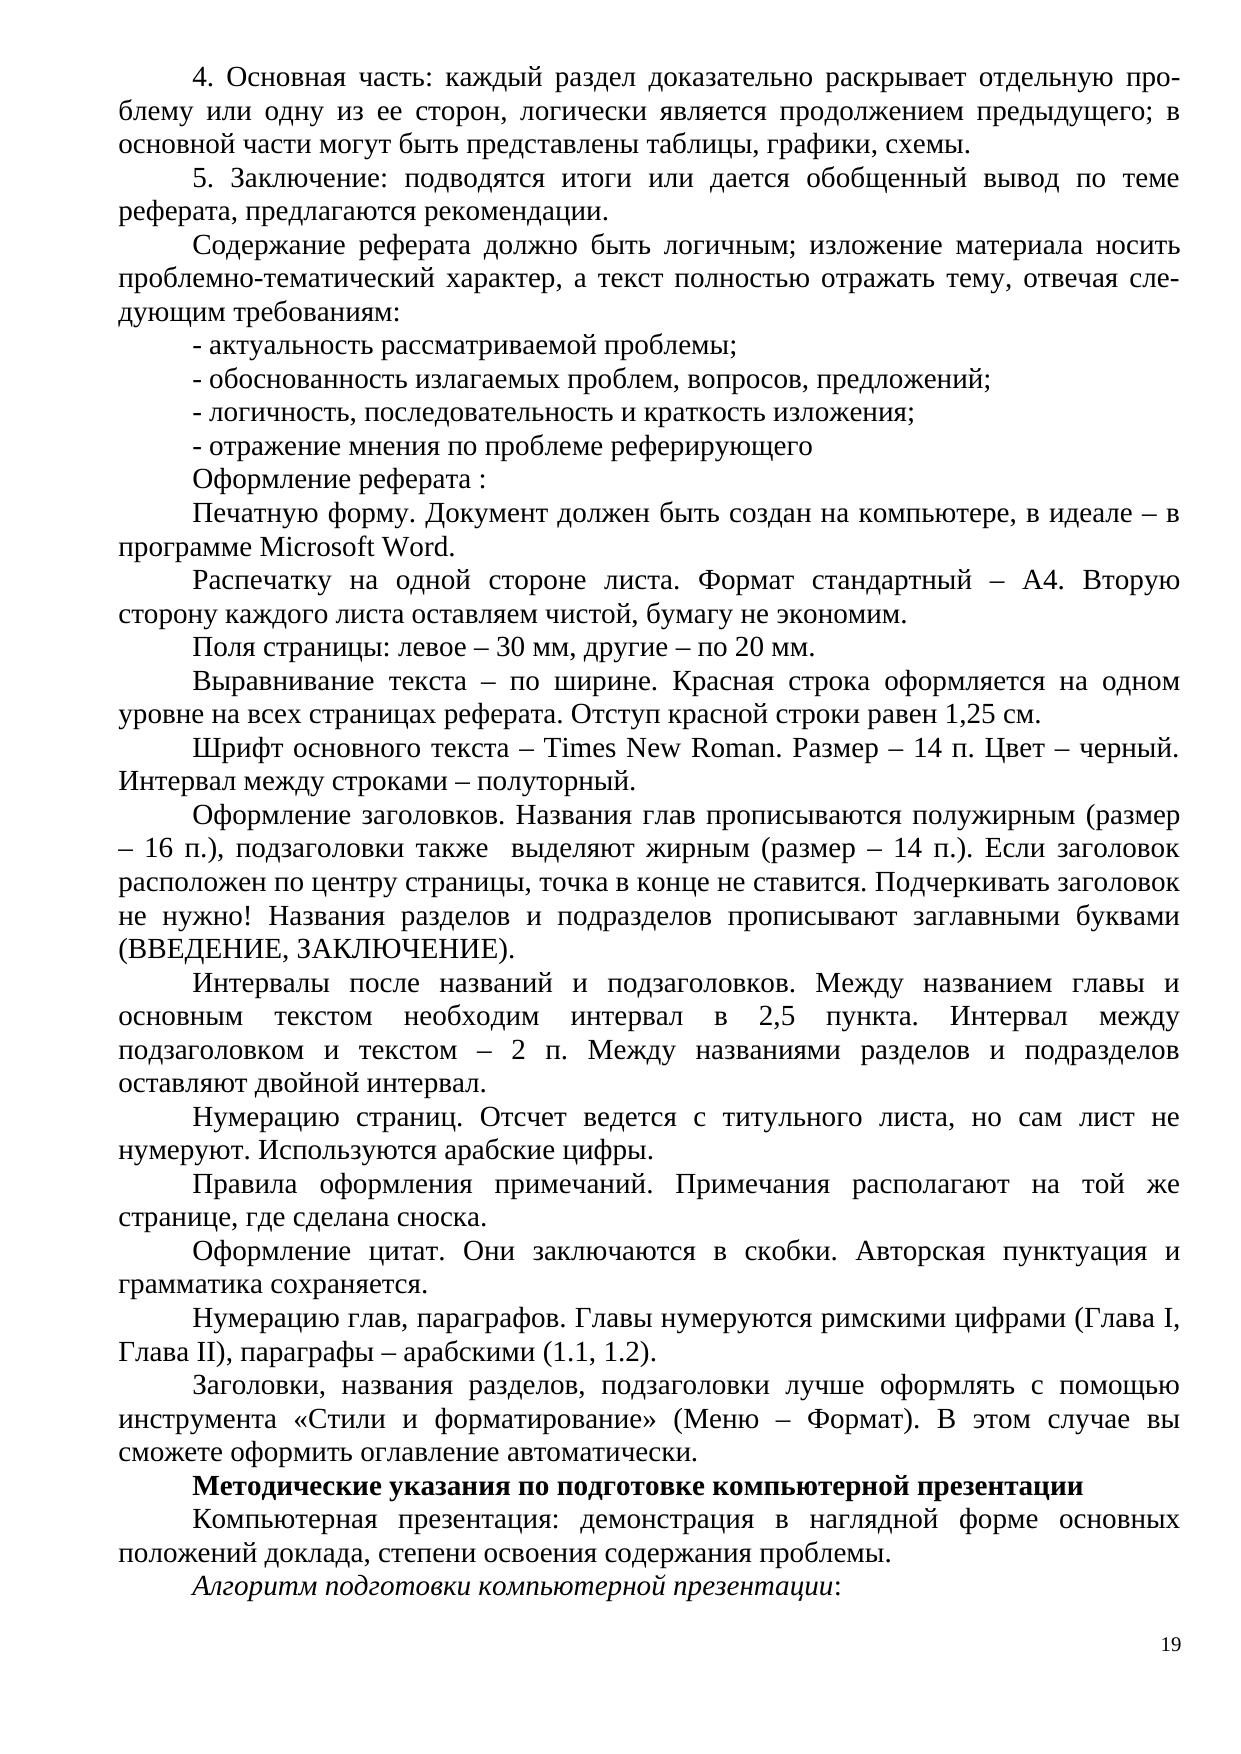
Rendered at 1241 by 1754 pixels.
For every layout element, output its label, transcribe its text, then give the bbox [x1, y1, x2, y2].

text 4. Основная часть: каждый раздел доказательно раскрывает отдельную про-блему или одну из ее сторон, логически является продолжением предыдущего; в основной части могут быть представлены таблицы, графики, схемы. [118, 59, 1181, 160]
text Нумерацию страниц. Отсчет ведется с титульного листа, но сам лист не нумеруют. Используются арабские цифры. [118, 1099, 1181, 1166]
text Нумерацию глав, параграфов. Главы нумеруются римскими цифрами (Глава I, Глава II), параграфы – арабскими (1.1, 1.2). [118, 1300, 1181, 1367]
text Правила оформления примечаний. Примечания располагают на той же странице, где сделана сноска. [118, 1166, 1181, 1233]
text Интервалы после названий и подзаголовков. Между названием главы и основным текстом необходим интервал в 2,5 пункта. Интервал между подзаголовком и текстом – 2 п. Между названиями разделов и подразделов оставляют двойной интервал. [118, 965, 1181, 1099]
text Печатную форму. Документ должен быть создан на компьютере, в идеале – в программе Microsoft Word. [118, 495, 1181, 562]
text Содержание реферата должно быть логичным; изложение материала носить проблемно-тематический характер, а текст полностью отражать тему, отвечая сле-дующим требованиям: [118, 227, 1181, 327]
text Шрифт основного текста – Times New Roman. Размер – 14 п. Цвет – черный. Интервал между строками – полуторный. [118, 730, 1181, 797]
text Распечатку на одной стороне листа. Формат стандартный – А4. Вторую сторону каждого листа оставляем чистой, бумагу не экономим. [118, 562, 1181, 629]
text - отражение мнения по проблеме реферирующего [118, 428, 1181, 462]
text - логичность, последовательность и краткость изложения; [118, 394, 1181, 428]
text Алгоритм подготовки компьютерной презентации: [118, 1568, 1181, 1602]
text 5. Заключение: подводятся итоги или дается обобщенный вывод по теме реферата, предлагаются рекомендации. [118, 160, 1181, 227]
text Методические указания по подготовке компьютерной презентации [118, 1468, 1181, 1501]
text - актуальность рассматриваемой проблемы; [118, 327, 1181, 361]
text Оформление реферата : [118, 462, 1181, 495]
text - обоснованность излагаемых проблем, вопросов, предложений; [118, 361, 1181, 394]
text Выравнивание текста – по ширине. Красная строка оформляется на одном уровне на всех страницах реферата. Отступ красной строки равен 1,25 см. [118, 663, 1181, 730]
text Поля страницы: левое – 30 мм, другие – по 20 мм. [118, 629, 1181, 663]
text Оформление цитат. Они заключаются в скобки. Авторская пунктуация и грамматика сохраняется. [118, 1233, 1181, 1300]
text Компьютерная презентация: демонстрация в наглядной форме основных положений доклада, степени освоения содержания проблемы. [118, 1501, 1181, 1568]
text Оформление заголовков. Названия глав прописываются полужирным (размер – 16 п.), подзаголовки также выделяют жирным (размер – 14 п.). Если заголовок расположен по центру страницы, точка в конце не ставится. Подчеркивать заголовок не нужно! Названия разделов и подразделов прописывают заглавными буквами (ВВЕДЕНИЕ, ЗАКЛЮЧЕНИЕ). [118, 797, 1181, 965]
text Заголовки, названия разделов, подзаголовки лучше оформлять с помощью инструмента «Стили и форматирование» (Меню – Формат). В этом случае вы сможете оформить оглавление автоматически. [118, 1367, 1181, 1468]
